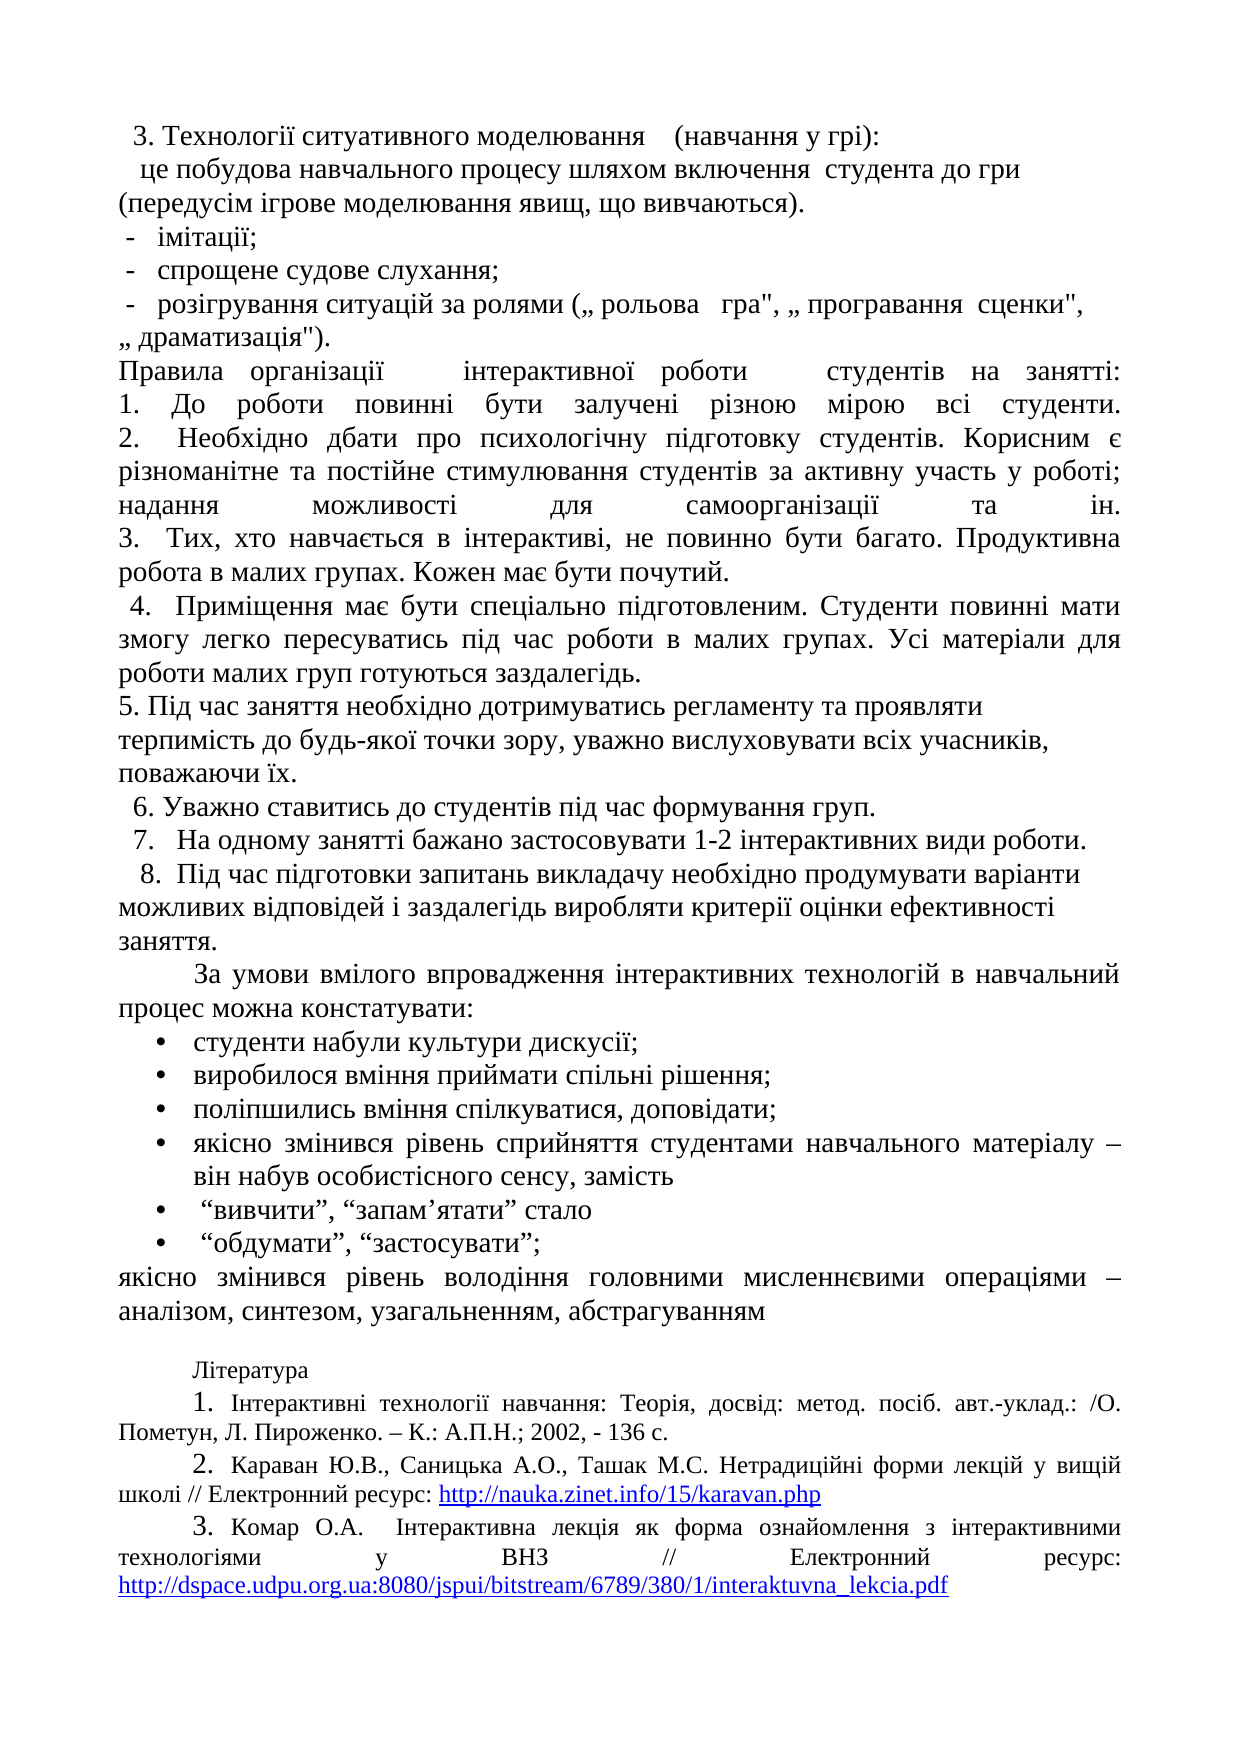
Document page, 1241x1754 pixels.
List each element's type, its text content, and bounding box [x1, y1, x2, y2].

list “обдумати”, “застосувати”; [156, 1226, 1122, 1259]
text За умови вмілого впровадження інтерактивних технологій в навчальний процес можна констатувати: [118, 957, 1122, 1024]
text 5. Під час заняття необхідно дотримуватись регламенту та проявляти терпимість до будь-якої точки зору, уважно вислуховувати всіх учасників, поважаючи їх. 6. Уважно ставитись до студентів під час формування груп. 7. На одному занятті бажано застосовувати 1-2 інтерактивних види роботи. 8. Під час підготовки запитань викладачу необхідно продумувати варіанти можливих відповідей і заздалегідь виробляти критерії оцінки ефективності заняття. [118, 688, 1122, 957]
list “вивчити”, “запам’ятати” стало [156, 1192, 1122, 1226]
list якісно змінився рівень сприйняття студентами навчального матеріалу – він набув особистісного сенсу, замість [156, 1125, 1122, 1192]
list Караван Ю.В., Саницька А.О., Ташак М.С. Нетрадиційні форми лекцій у вищій школі // Електронний ресурс: http://nauka.zinet.info/15/karavan.php [118, 1446, 1122, 1508]
text 4. Приміщення має бути спеціально підготовленим. Студенти повинні мати змогу легко пересуватись під час роботи в малих групах. Усі матеріали для роботи малих груп готуються заздалегідь. [118, 588, 1122, 688]
text Правила організації інтерактивної роботи студентів на занятті: 1. До роботи повинні бути залучені різною мірою всі студенти. 2. Необхідно дбати про психологічну підготовку студентів. Корисним є різноманітне та постійне стимулювання студентів за активну участь у роботі; надання можливості для самоорганізації та ін. 3. Тих, хто навчається в інтерактиві, не повинно бути багато. Продуктивна робота в малих групах. Кожен має бути почутий. [118, 353, 1122, 588]
text якісно змінився рівень володіння головними мисленнєвими операціями – аналізом, синтезом, узагальненням, абстрагуванням [118, 1259, 1122, 1326]
text 3. Технології ситуативного моделювання (навчання у грі): це побудова навчального процесу шляхом включення студента до гри (передусім ігрове моделювання явищ, що вивчаються). - імітації; - спрощене судове слухання; - розігрування ситуацій за ролями („ рольова гра", „ програвання сценки", „ драматизація"). [118, 118, 1122, 353]
list Інтерактивні технології навчання: Теорія, досвід: метод. посіб. авт.-уклад.: /О. Пометун, Л. Пироженко. – К.: А.П.Н.; 2002, - 136 с. [118, 1384, 1122, 1446]
list поліпшились вміння спілкуватися, доповідати; [156, 1091, 1122, 1125]
text Література [192, 1355, 1122, 1384]
list виробилося вміння приймати спільні рішення; [156, 1057, 1122, 1091]
list студенти набули культури дискусії; [156, 1024, 1122, 1057]
list Комар О.А. Інтерактивна лекція як форма ознайомлення з інтерактивними технологіями у ВНЗ // Електронний ресурс: http://dspace.udpu.org.ua:8080/jspui/bitstream/6789/380/1/interaktuvna_lekcia.pdf [118, 1508, 1122, 1599]
